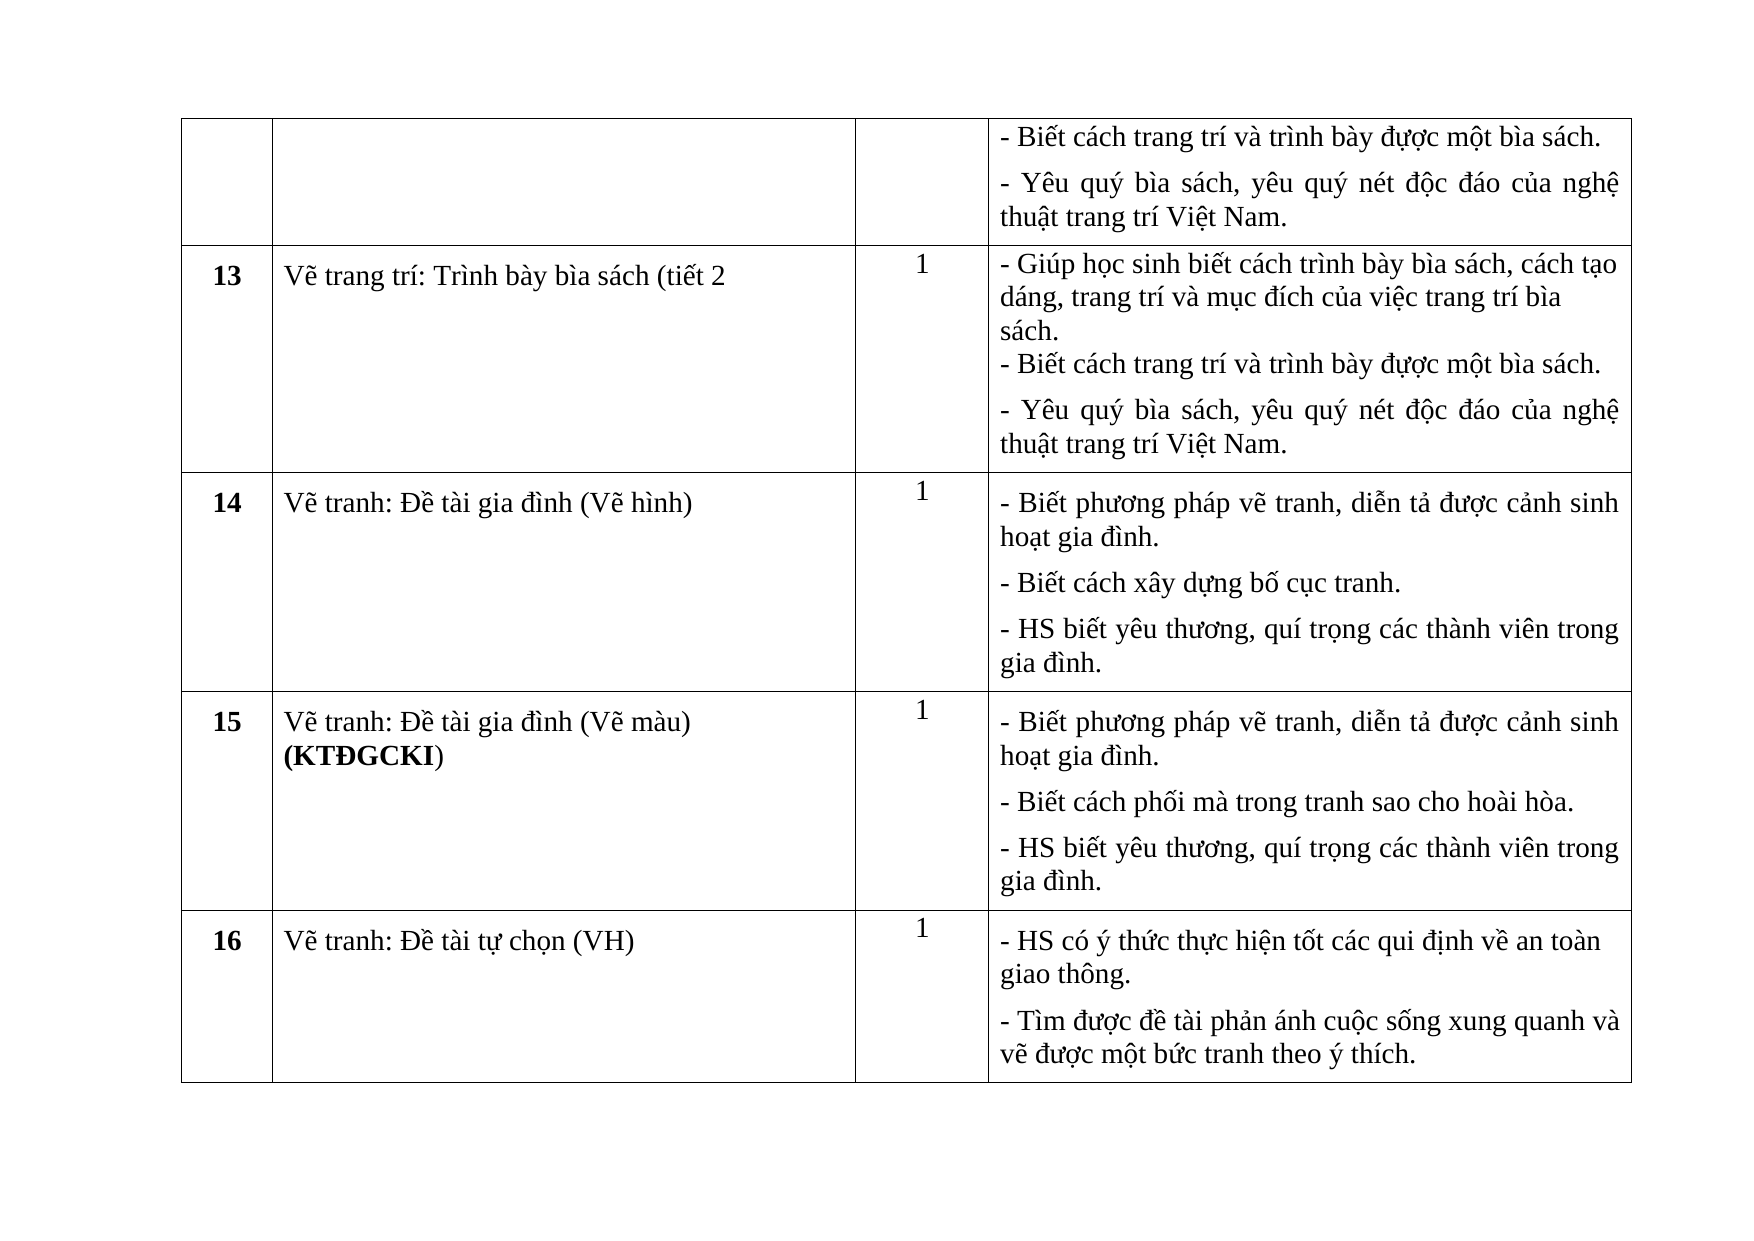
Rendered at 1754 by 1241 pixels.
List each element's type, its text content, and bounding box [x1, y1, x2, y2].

table_cell 13 [182, 246, 272, 472]
table_cell 16 [182, 911, 272, 1082]
table_cell 1 [856, 246, 988, 472]
table_cell 1 [856, 473, 988, 691]
table_cell 14 [182, 473, 272, 691]
table_cell 1 [856, 692, 988, 909]
table_cell 15 [182, 692, 272, 909]
table_cell - Biết phương pháp vẽ tranh, diễn tả được cảnh sinh hoạt gia đình. - Biết cách phối mà trong tranh sao cho hoài hòa. - HS biết yêu thương, quí trọng các thành viên trong gia đình. [989, 692, 1631, 909]
table_cell 1 [856, 119, 988, 245]
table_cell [989, 911, 1631, 1082]
table_cell Vẽ tranh: Đề tài gia đình (Vẽ hình) [273, 473, 855, 691]
table_cell - Biết phương pháp vẽ tranh, diễn tả được cảnh sinh hoạt gia đình. - Biết cách xây dựng bố cục tranh. - HS biết yêu thương, quí trọng các thành viên trong gia đình. [989, 473, 1631, 691]
table_cell 1 [856, 911, 988, 1082]
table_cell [989, 119, 1631, 245]
table_cell Vẽ trang trí: Trình bày bìa sách (tiết 2 [273, 246, 855, 472]
table_cell Vẽ tranh: Đề tài gia đình (Vẽ màu) (KTĐGCKI) [273, 692, 855, 909]
table_cell 12 [182, 119, 272, 245]
table_cell Vẽ tranh: Đề tài tự chọn (VH) [273, 911, 855, 1082]
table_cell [273, 119, 855, 245]
